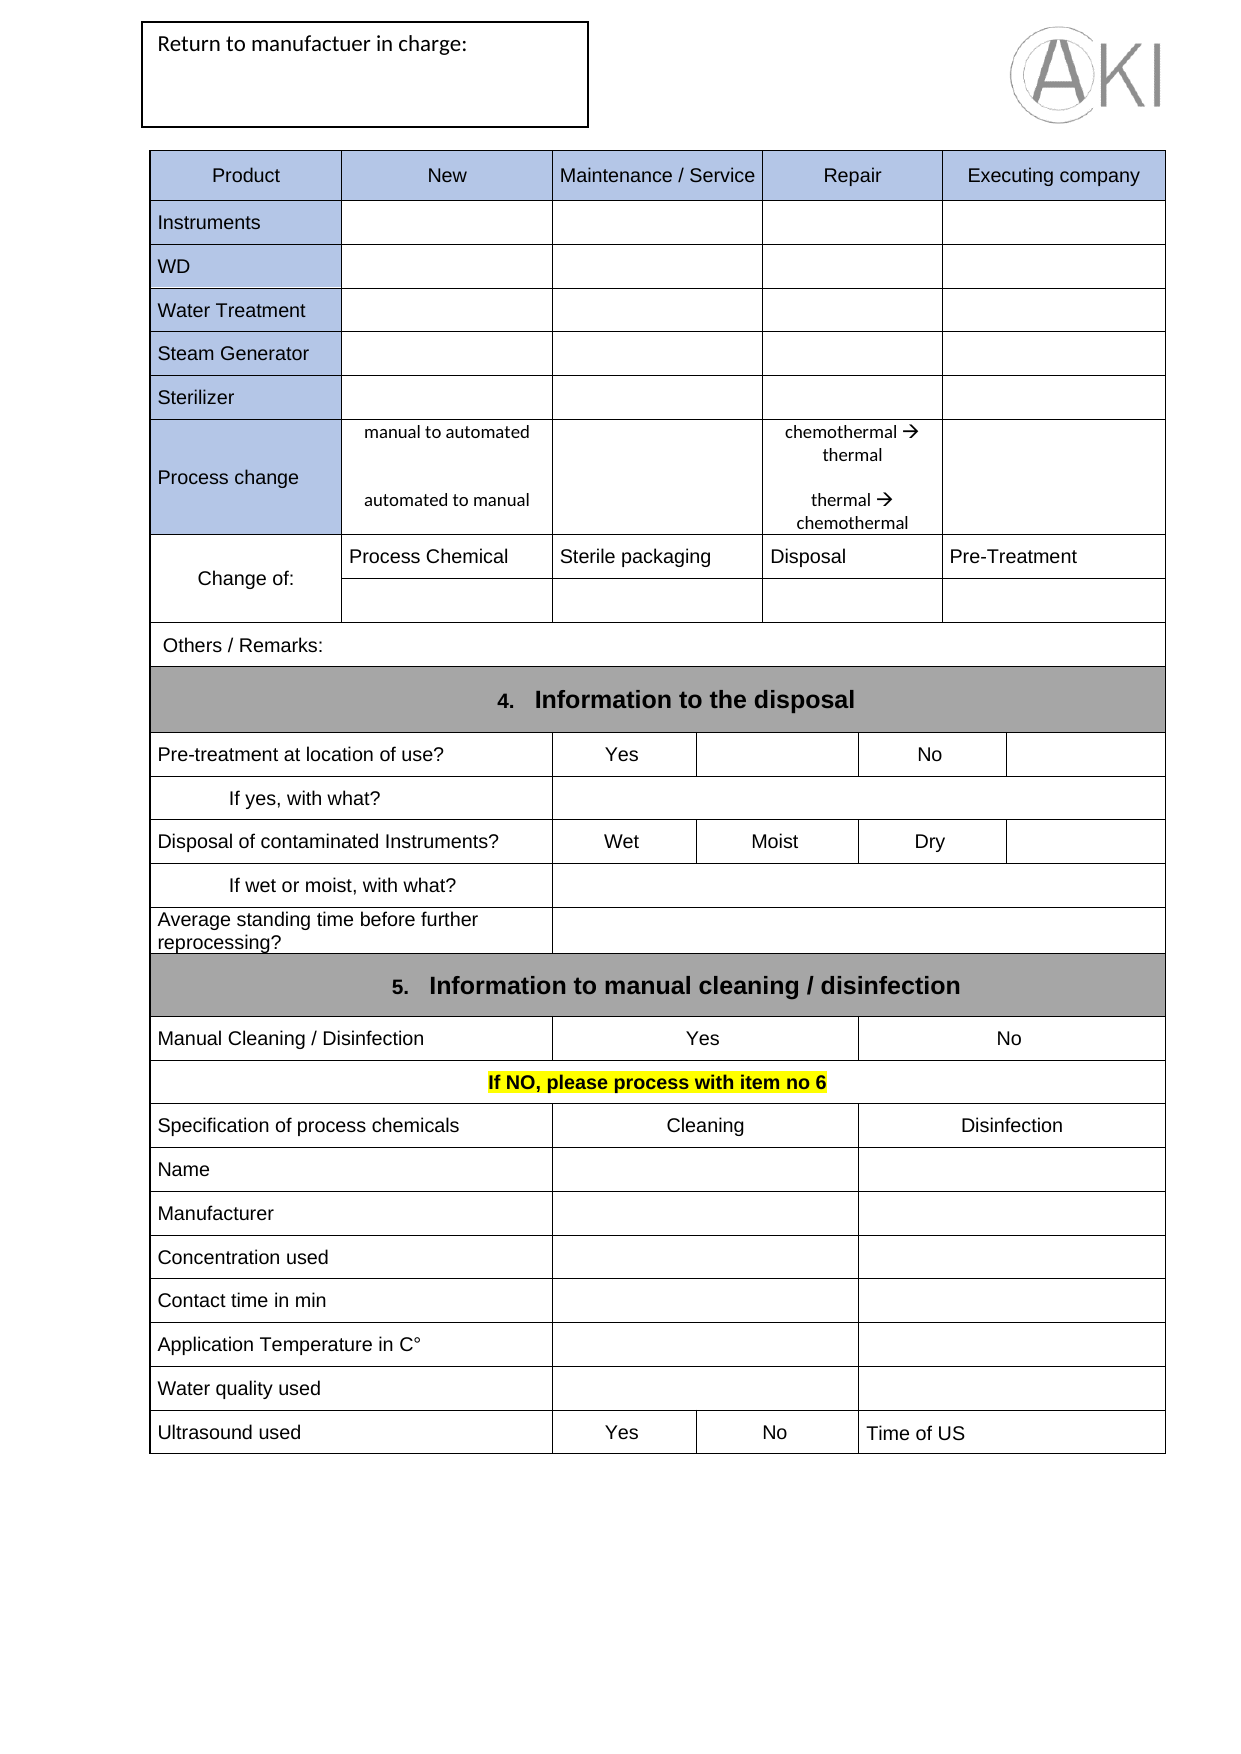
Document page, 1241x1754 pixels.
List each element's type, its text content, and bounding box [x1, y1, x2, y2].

table_cell [553, 1367, 858, 1409]
table_cell Average standing time before further reprocessing? [151, 908, 552, 953]
table_cell [859, 1148, 1165, 1191]
table_cell [553, 1323, 858, 1366]
table_cell Manufacturer [151, 1192, 552, 1234]
table_cell [763, 579, 942, 622]
table_cell [943, 376, 1165, 419]
table_cell Change of: [151, 535, 341, 622]
table_cell [943, 289, 1165, 331]
table_cell [342, 245, 552, 287]
table_cell [342, 579, 552, 622]
table_cell Ultrasound used [151, 1411, 552, 1453]
table_cell [763, 289, 942, 331]
table_cell [342, 332, 552, 375]
table_cell Water quality used [151, 1367, 552, 1409]
table_cell [1007, 820, 1165, 863]
table_cell Time of US [859, 1411, 1165, 1453]
table_cell If NO, please process with item no 6 [151, 1061, 1165, 1103]
table_cell Contact time in min [151, 1279, 552, 1322]
table_cell No [859, 733, 1006, 776]
table_cell Pre-treatment at location of use? [151, 733, 552, 776]
table_cell Yes [553, 1017, 858, 1059]
table_cell [553, 579, 762, 622]
table_cell No [859, 1017, 1165, 1059]
table_cell Application Temperature in C° [151, 1323, 552, 1366]
table_cell [943, 420, 1165, 534]
table_cell Process change [151, 420, 341, 534]
table_cell Executing company [943, 151, 1165, 200]
table_cell [697, 733, 858, 776]
table_cell [943, 332, 1165, 375]
table_cell [553, 864, 1165, 907]
table_cell Product [151, 151, 341, 200]
table_cell Yes [553, 733, 696, 776]
table_cell [943, 245, 1165, 287]
table_cell [553, 1236, 858, 1278]
table_cell [553, 908, 1165, 953]
table_cell [943, 201, 1165, 244]
table_cell Disinfection [859, 1104, 1165, 1147]
table_cell Cleaning [553, 1104, 858, 1147]
table_cell [553, 420, 762, 534]
table_cell WD [151, 245, 341, 287]
table_cell Manual Cleaning / Disinfection [151, 1017, 552, 1059]
table_cell Information to manual cleaning / disinfection [151, 954, 1165, 1016]
table_cell Others / Remarks: [151, 623, 1165, 666]
table_cell [859, 1236, 1165, 1278]
table_cell Instruments [151, 201, 341, 244]
table_cell manual to automated automated to manual [342, 420, 552, 534]
table_cell chemothermal thermal thermal chemothermal [763, 420, 942, 534]
table_cell Moist [697, 820, 858, 863]
table_cell [553, 1279, 858, 1322]
picture [1006, 16, 1166, 129]
table_cell No [697, 1411, 858, 1453]
table_cell Wet [553, 820, 696, 863]
table_cell Sterilizer [151, 376, 341, 419]
table_cell [553, 201, 762, 244]
table_cell Concentration used [151, 1236, 552, 1278]
table_cell [553, 777, 1165, 819]
table_cell Information to the disposal [151, 667, 1165, 732]
table_cell [943, 579, 1165, 622]
table_cell If yes, with what? [151, 777, 552, 819]
table_cell [763, 376, 942, 419]
table_cell Sterile packaging [553, 535, 762, 578]
table_cell Water Treatment [151, 289, 341, 331]
table_cell [763, 245, 942, 287]
table_cell [342, 289, 552, 331]
table_cell [859, 1367, 1165, 1409]
table_cell If wet or moist, with what? [151, 864, 552, 907]
table_cell New [342, 151, 552, 200]
table_cell Yes [553, 1411, 696, 1453]
table_cell Disposal [763, 535, 942, 578]
table_cell Steam Generator [151, 332, 341, 375]
table_cell Disposal of contaminated Instruments? [151, 820, 552, 863]
table_cell [553, 376, 762, 419]
table_cell [859, 1323, 1165, 1366]
table_cell [859, 1279, 1165, 1322]
table_cell [1007, 733, 1165, 776]
table_cell Repair [763, 151, 942, 200]
table_cell Process Chemical [342, 535, 552, 578]
table_cell Dry [859, 820, 1006, 863]
table_cell [763, 201, 942, 244]
table_cell Maintenance / Service [553, 151, 762, 200]
table_cell [553, 289, 762, 331]
table_cell [342, 201, 552, 244]
table_cell Name [151, 1148, 552, 1191]
table_cell [553, 1192, 858, 1234]
table_cell [553, 245, 762, 287]
table_cell [859, 1192, 1165, 1234]
table_cell [342, 376, 552, 419]
table_cell [553, 332, 762, 375]
table_cell [763, 332, 942, 375]
table_cell Pre-Treatment [943, 535, 1165, 578]
table_cell Specification of process chemicals [151, 1104, 552, 1147]
table_cell [553, 1148, 858, 1191]
